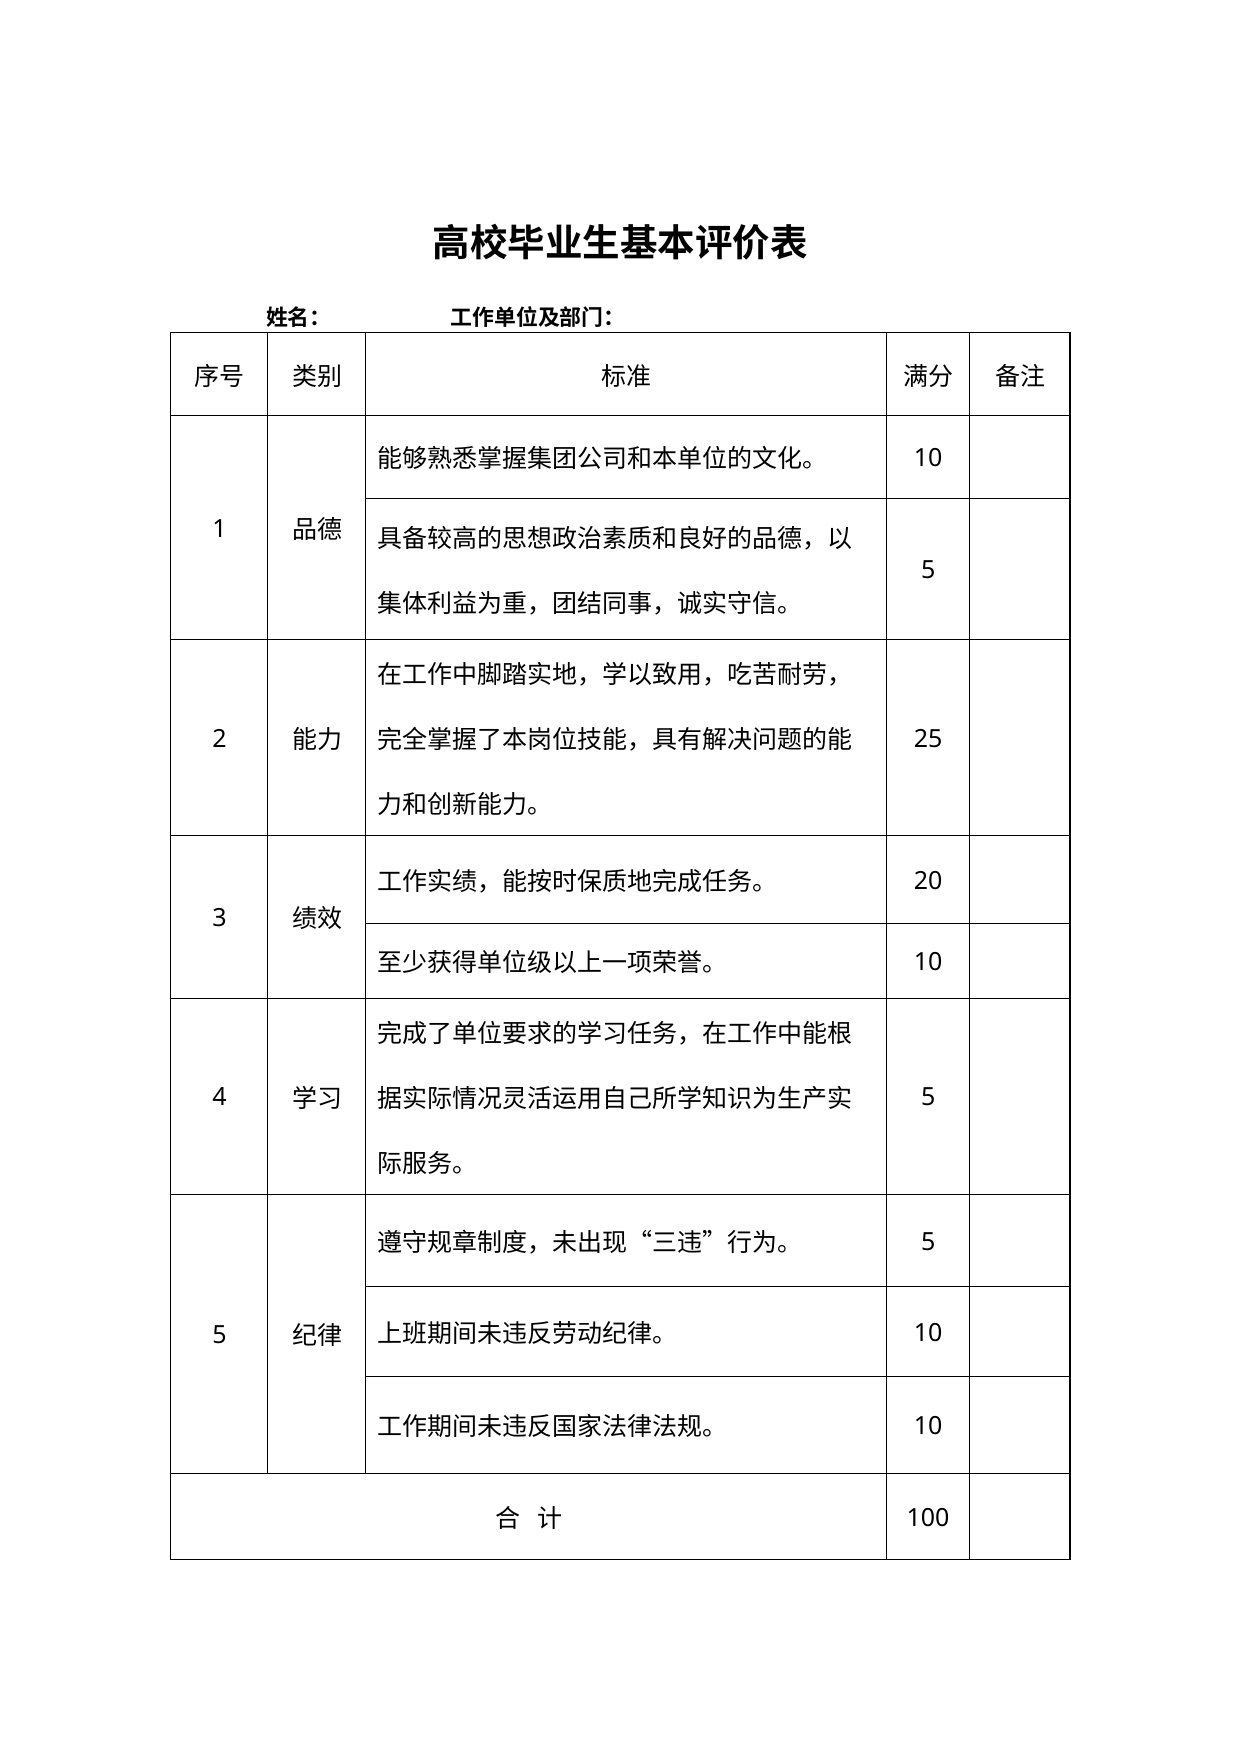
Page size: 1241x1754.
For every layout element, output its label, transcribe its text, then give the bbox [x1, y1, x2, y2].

table_cell 工作期间未违反国家法律法规。 [366, 1377, 886, 1473]
table_cell [970, 999, 1069, 1194]
table_cell 能够熟悉掌握集团公司和本单位的文化。 [366, 416, 886, 498]
table_cell 5 [171, 1195, 267, 1473]
table_cell [970, 1474, 1069, 1559]
table_cell 4 [171, 999, 267, 1194]
table_header 备注 [970, 333, 1069, 415]
table_cell 10 [887, 1287, 969, 1376]
table_header 类别 [268, 333, 365, 415]
table_cell [970, 1287, 1069, 1376]
table_header 满分 [887, 333, 969, 415]
table_cell 25 [887, 640, 969, 835]
table_cell 5 [887, 1195, 969, 1286]
table_cell 至少获得单位级以上一项荣誉。 [366, 924, 886, 998]
table_cell [970, 924, 1069, 998]
table_cell 绩效 [268, 836, 365, 998]
table_cell 在工作中脚踏实地，学以致用，吃苦耐劳，完全掌握了本岗位技能，具有解决问题的能力和创新能力。 [366, 640, 886, 835]
text 姓名： 工作单位及部门： [187, 300, 1053, 332]
table_cell 工作实绩，能按时保质地完成任务。 [366, 836, 886, 922]
table_cell [970, 1195, 1069, 1286]
table_cell 100 [887, 1474, 969, 1559]
table_cell 10 [887, 924, 969, 998]
table_header 标准 [366, 333, 886, 415]
table_cell [970, 836, 1069, 922]
table_cell [970, 1377, 1069, 1473]
table_cell 3 [171, 836, 267, 998]
table_cell 学习 [268, 999, 365, 1194]
table_cell [970, 499, 1069, 639]
table_cell 完成了单位要求的学习任务，在工作中能根据实际情况灵活运用自己所学知识为生产实际服务。 [366, 999, 886, 1194]
table_cell 纪律 [268, 1195, 365, 1473]
table_cell [970, 416, 1069, 498]
table_cell 5 [887, 999, 969, 1194]
table_cell 10 [887, 416, 969, 498]
table_header 序号 [171, 333, 267, 415]
table_cell 20 [887, 836, 969, 922]
table_cell 遵守规章制度，未出现“三违”行为。 [366, 1195, 886, 1286]
table_cell 合 计 [171, 1474, 886, 1559]
table_cell 品德 [268, 416, 365, 639]
table_cell 上班期间未违反劳动纪律。 [366, 1287, 886, 1376]
table_cell 1 [171, 416, 267, 639]
table_cell 2 [171, 640, 267, 835]
table_cell [970, 640, 1069, 835]
text 高校毕业生基本评价表 [187, 213, 1053, 267]
table_cell 5 [887, 499, 969, 639]
table_cell 能力 [268, 640, 365, 835]
table_cell 10 [887, 1377, 969, 1473]
table_cell 具备较高的思想政治素质和良好的品德，以集体利益为重，团结同事，诚实守信。 [366, 499, 886, 639]
